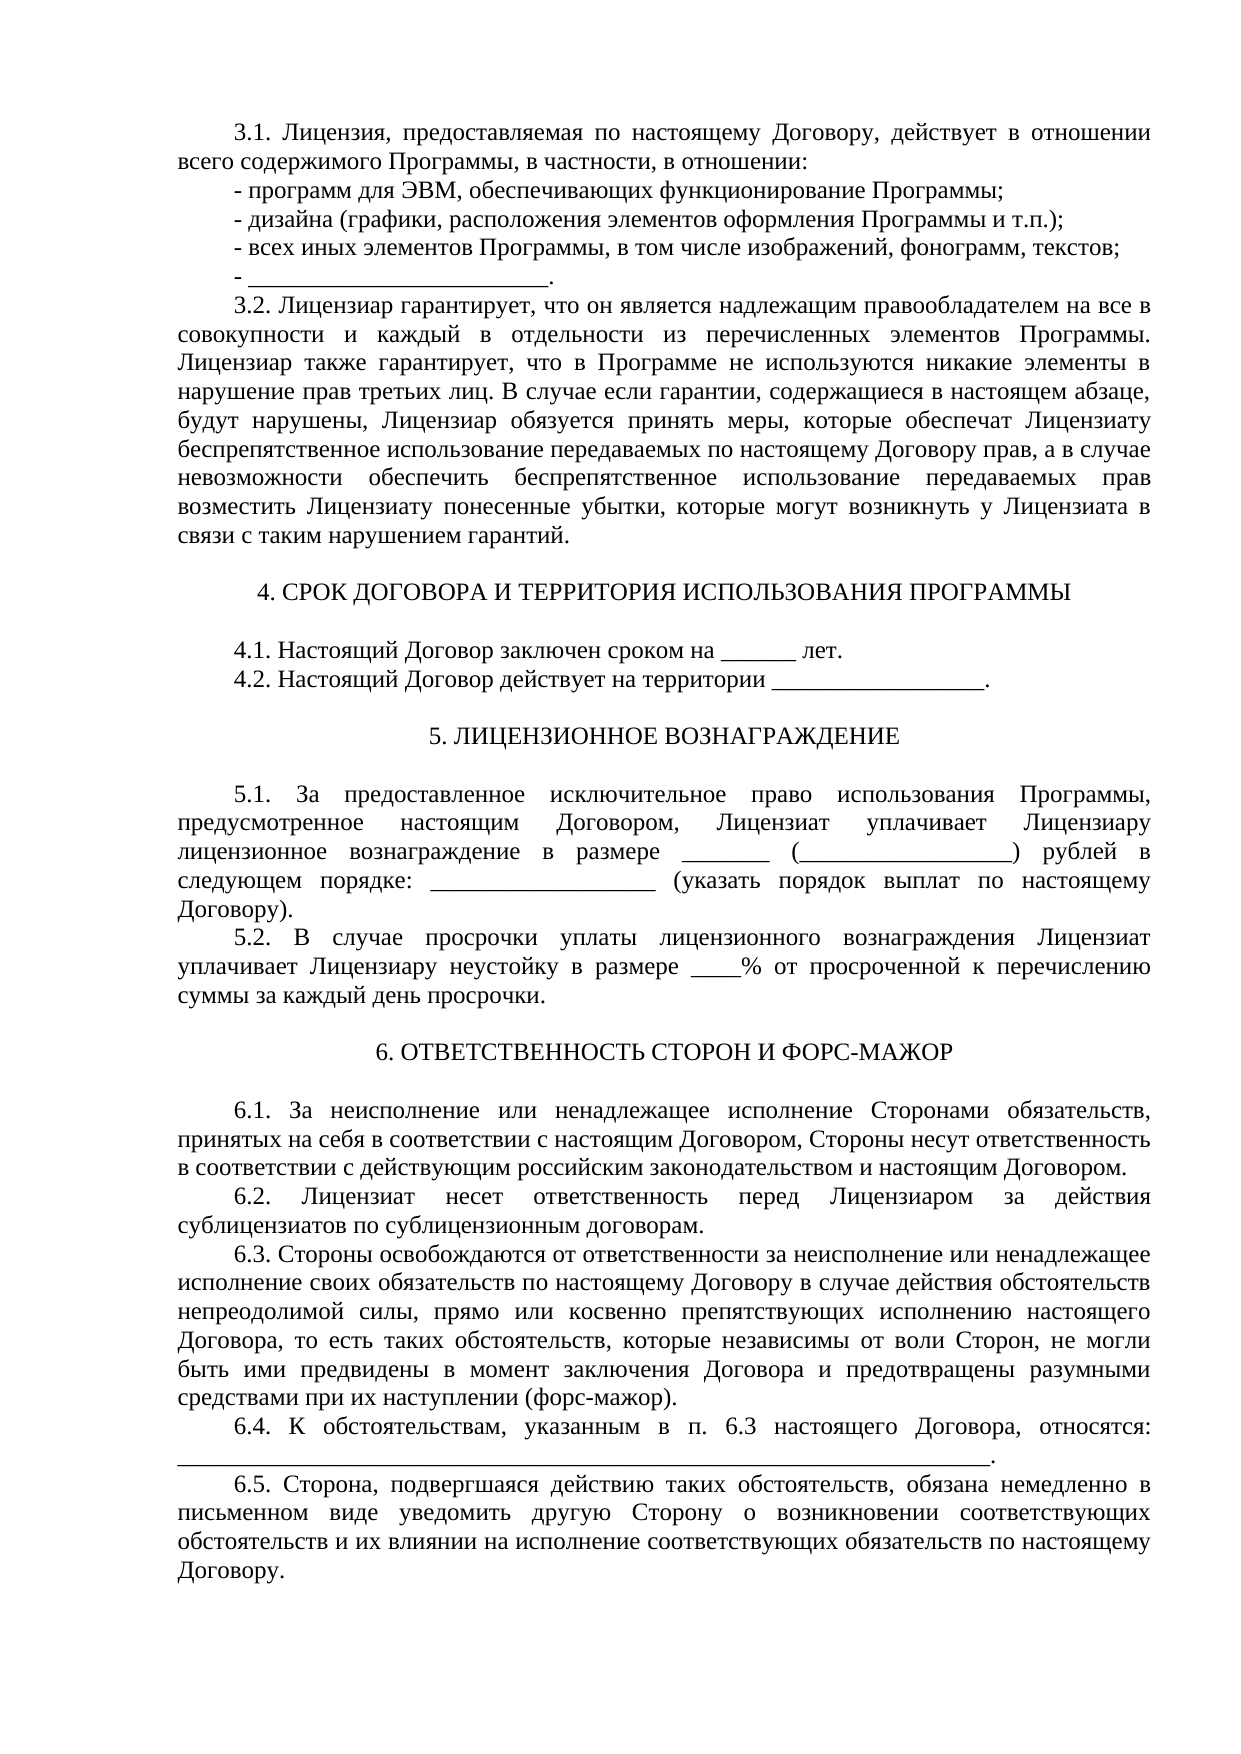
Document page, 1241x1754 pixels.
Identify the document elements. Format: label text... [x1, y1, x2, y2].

text 5.2. В случае просрочки уплаты лицензионного вознаграждения Лицензиат уплачивает Лицензиару неустойку в размере ____% от просроченной к перечислению суммы за каждый день просрочки. [177, 922, 1152, 1009]
text 6.4. К обстоятельствам, указанным в п. 6.3 настоящего Договора, относятся: _________________________________________________________________. [177, 1411, 1152, 1469]
text 5. ЛИЦЕНЗИОННОЕ ВОЗНАГРАЖДЕНИЕ [177, 721, 1152, 750]
text 5.1. За предоставленное исключительное право использования Программы, предусмотренное настоящим Договором, Лицензиат уплачивает Лицензиару лицензионное вознаграждение в размере _______ (_________________) рублей в следующем порядке: __________________ (указать порядок выплат по настоящему Договору). [177, 779, 1152, 922]
text 4.1. Настоящий Договор заключен сроком на ______ лет. [177, 635, 1152, 664]
text - ________________________. [177, 261, 1152, 290]
text 6.3. Стороны освобождаются от ответственности за неисполнение или ненадлежащее исполнение своих обязательств по настоящему Договору в случае действия обстоятельств непреодолимой силы, прямо или косвенно препятствующих исполнению настоящего Договора, то есть таких обстоятельств, которые независимы от воли Сторон, не могли быть ими предвидены в момент заключения Договора и предотвращены разумными средствами при их наступлении (форс-мажор). [177, 1239, 1152, 1411]
text 4. СРОК ДОГОВОРА И ТЕРРИТОРИЯ ИСПОЛЬЗОВАНИЯ ПРОГРАММЫ [177, 577, 1152, 606]
text - дизайна (графики, расположения элементов оформления Программы и т.п.); [177, 204, 1152, 232]
text 6. ОТВЕТСТВЕННОСТЬ СТОРОН И ФОРС-МАЖОР [177, 1037, 1152, 1066]
text 6.2. Лицензиат несет ответственность перед Лицензиаром за действия сублицензиатов по сублицензионным договорам. [177, 1181, 1152, 1239]
text 6.5. Сторона, подвергшаяся действию таких обстоятельств, обязана немедленно в письменном виде уведомить другую Сторону о возникновении соответствующих обстоятельств и их влиянии на исполнение соответствующих обязательств по настоящему Договору. [177, 1469, 1152, 1584]
text 6.1. За неисполнение или ненадлежащее исполнение Сторонами обязательств, принятых на себя в соответствии с настоящим Договором, Стороны несут ответственность в соответствии с действующим российским законодательством и настоящим Договором. [177, 1095, 1152, 1181]
text 3.1. Лицензия, предоставляемая по настоящему Договору, действует в отношении всего содержимого Программы, в частности, в отношении: [177, 117, 1152, 175]
text 4.2. Настоящий Договор действует на территории _________________. [177, 664, 1152, 692]
text - программ для ЭВМ, обеспечивающих функционирование Программы; [177, 175, 1152, 204]
text 3.2. Лицензиар гарантирует, что он является надлежащим правообладателем на все в совокупности и каждый в отдельности из перечисленных элементов Программы. Лицензиар также гарантирует, что в Программе не используются никакие элементы в нарушение прав третьих лиц. В случае если гарантии, содержащиеся в настоящем абзаце, будут нарушены, Лицензиар обязуется принять меры, которые обеспечат Лицензиату беспрепятственное использование передаваемых по настоящему Договору прав, а в случае невозможности обеспечить беспрепятственное использование передаваемых прав возместить Лицензиату понесенные убытки, которые могут возникнуть у Лицензиата в связи с таким нарушением гарантий. [177, 290, 1152, 549]
text - всех иных элементов Программы, в том числе изображений, фонограмм, текстов; [177, 232, 1152, 261]
